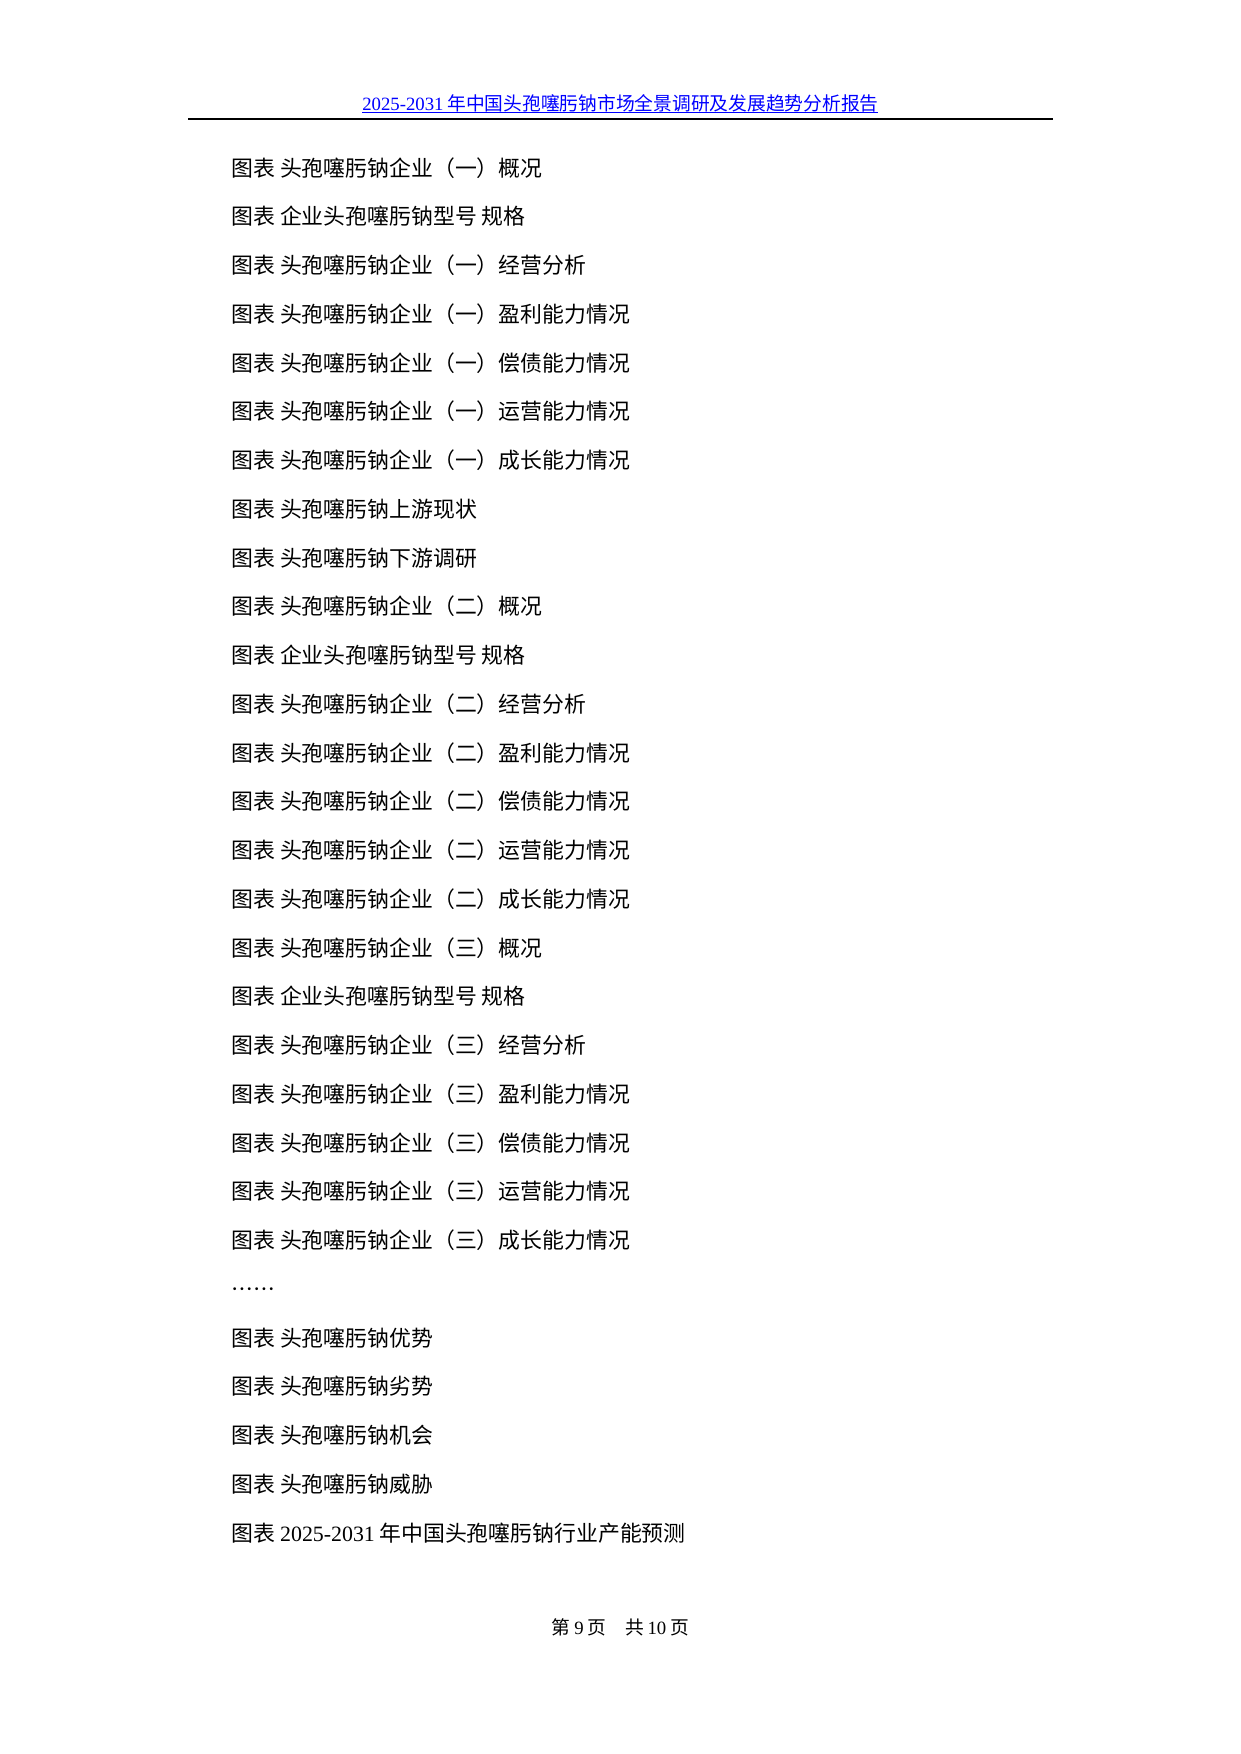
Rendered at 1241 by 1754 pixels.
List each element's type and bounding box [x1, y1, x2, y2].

text [187, 150, 1053, 1548]
